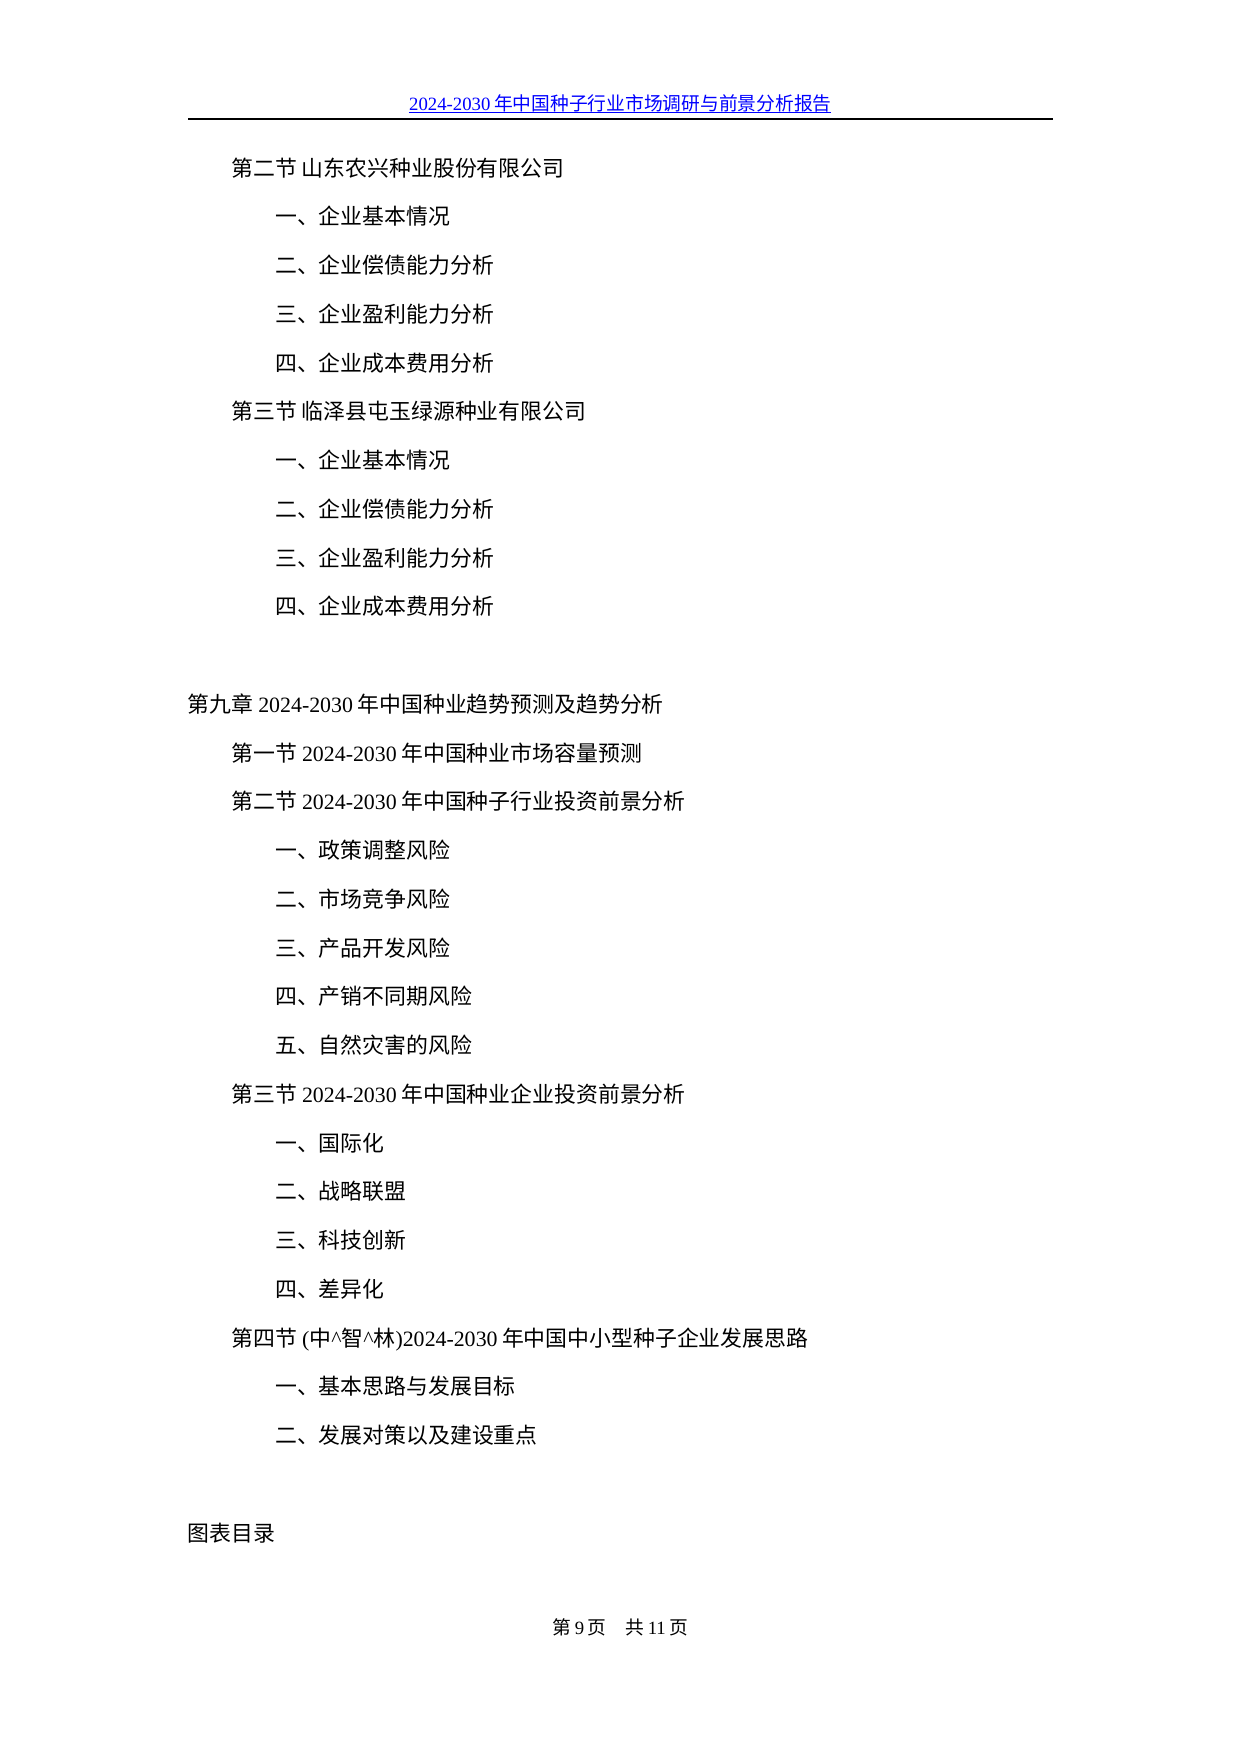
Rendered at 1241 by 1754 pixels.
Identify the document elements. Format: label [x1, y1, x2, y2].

text [187, 150, 1053, 1548]
